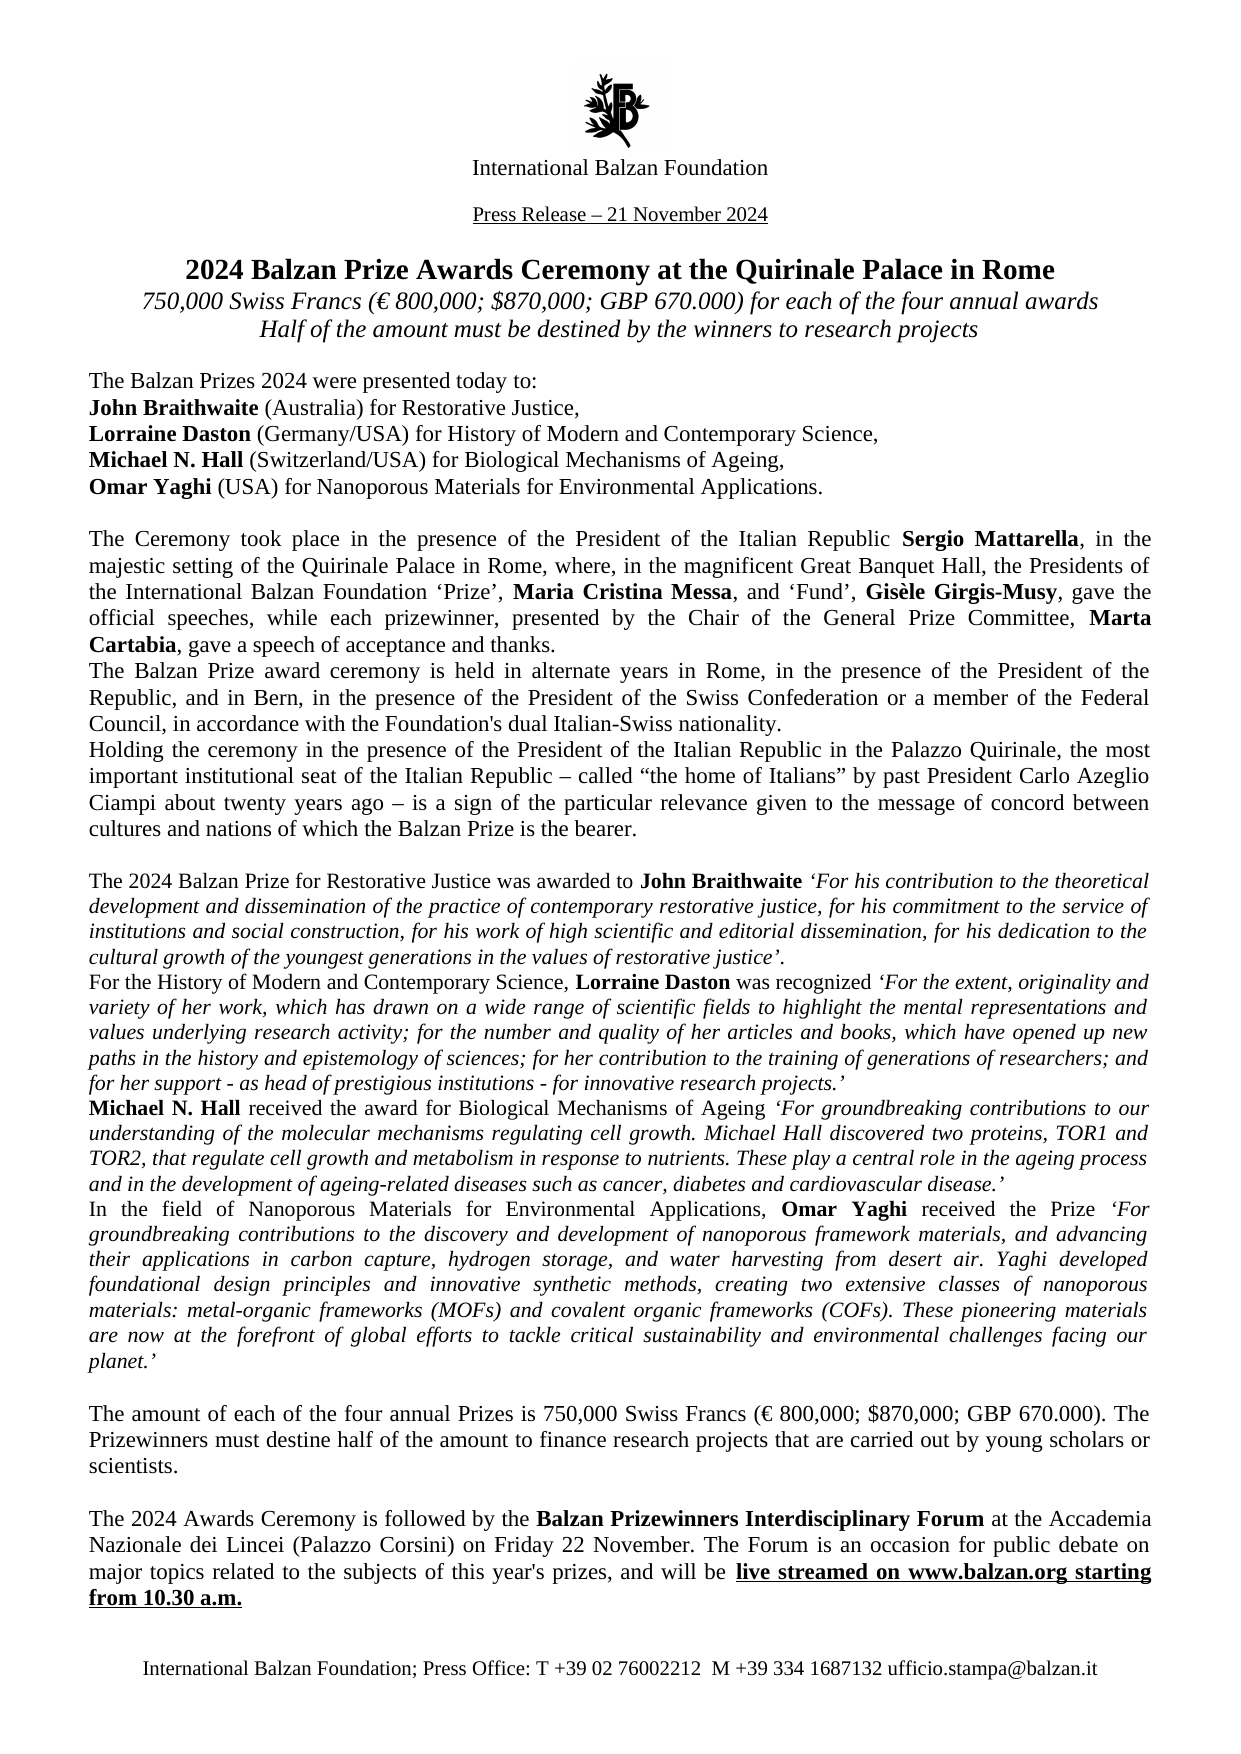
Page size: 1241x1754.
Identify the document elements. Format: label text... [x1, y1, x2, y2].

text The Ceremony took place in the presence of the President of the Italian Republic Sergio Mattarella, in the majestic setting of the Quirinale Palace in Rome, where, in the magnificent Great Banquet Hall, the Presidents of the International Balzan Foundation ‘Prize’, Maria Cristina Messa, and ‘Fund’, Gisèle Girgis-Musy, gave the official speeches, while each prizewinner, presented by the Chair of the General Prize Committee, Marta Cartabia, gave a speech of acceptance and thanks. [89, 525, 1152, 657]
text Omar Yaghi (USA) for Nanoporous Materials for Environmental Applications. [89, 473, 1152, 499]
text 2024 Balzan Prize Awards Ceremony at the Quirinale Palace in Rome 750,000 Swiss Francs (€ 800,000; $870,000; GBP 670.000) for each of the four annual awards [89, 252, 1152, 314]
text The 2024 Balzan Prize for Restorative Justice was awarded to John Braithwaite ‘For his contribution to the theoretical development and dissemination of the practice of contemporary restorative justice, for his commitment to the service of institutions and social construction, for his work of high scientific and editorial dissemination, for his dedication to the cultural growth of the youngest generations in the values of restorative justice’. [89, 868, 1152, 969]
text In the field of Nanoporous Materials for Environmental Applications, Omar Yaghi received the Prize ‘For groundbreaking contributions to the discovery and development of nanoporous framework materials, and advancing their applications in carbon capture, hydrogen storage, and water harvesting from desert air. Yaghi developed foundational design principles and innovative synthetic methods, creating two extensive classes of nanoporous materials: metal-organic frameworks (MOFs) and covalent organic frameworks (COFs). These pioneering materials are now at the forefront of global efforts to tackle critical sustainability and environmental challenges facing our planet.’ [89, 1196, 1152, 1373]
picture [572, 59, 668, 154]
text Lorraine Daston (Germany/USA) for History of Modern and Contemporary Science, [89, 420, 1152, 446]
text For the History of Modern and Contemporary Science, Lorraine Daston was recognized ‘For the extent, originality and variety of her work, which has drawn on a wide range of scientific fields to highlight the mental representations and values underlying research activity; for the number and quality of her articles and books, which have opened up new paths in the history and epistemology of sciences; for her contribution to the training of generations of researchers; and for her support - as head of prestigious institutions - for innovative research projects.’ [89, 969, 1152, 1095]
text Michael N. Hall received the award for Biological Mechanisms of Ageing ‘For groundbreaking contributions to our understanding of the molecular mechanisms regulating cell growth. Michael Hall discovered two proteins, TOR1 and TOR2, that regulate cell growth and metabolism in response to nutrients. These play a central role in the ageing process and in the development of ageing-related diseases such as cancer, diabetes and cardiovascular disease.’ [89, 1095, 1152, 1196]
text The amount of each of the four annual Prizes is 750,000 Swiss Francs (€ 800,000; $870,000; GBP 670.000). The Prizewinners must destine half of the amount to finance research projects that are carried out by young scholars or scientists. [89, 1400, 1152, 1479]
text The Balzan Prize award ceremony is held in alternate years in Rome, in the presence of the President of the Republic, and in Bern, in the presence of the President of the Swiss Confederation or a member of the Federal Council, in accordance with the Foundation's dual Italian-Swiss nationality. [89, 657, 1152, 736]
text The Balzan Prizes 2024 were presented today to: John Braithwaite (Australia) for Restorative Justice, [89, 367, 1152, 420]
text Michael N. Hall (Switzerland/USA) for Biological Mechanisms of Ageing, [89, 446, 1152, 473]
text The 2024 Awards Ceremony is followed by the Balzan Prizewinners Interdisciplinary Forum at the Accademia Nazionale dei Lincei (Palazzo Corsini) on Friday 22 November. The Forum is an occasion for public debate on major topics related to the subjects of this year's prizes, and will be live streamed on www.balzan.org starting from 10.30 a.m. [89, 1505, 1152, 1611]
text Half of the amount must be destined by the winners to research projects [89, 314, 1152, 343]
text Press Release – 21 November 2024 [89, 202, 1152, 226]
text Holding the ceremony in the presence of the President of the Italian Republic in the Palazzo Quirinale, the most important institutional seat of the Italian Republic – called “the home of Italians” by past President Carlo Azeglio Ciampi about twenty years ago – is a sign of the particular relevance given to the message of concord between cultures and nations of which the Balzan Prize is the bearer. [89, 736, 1152, 842]
